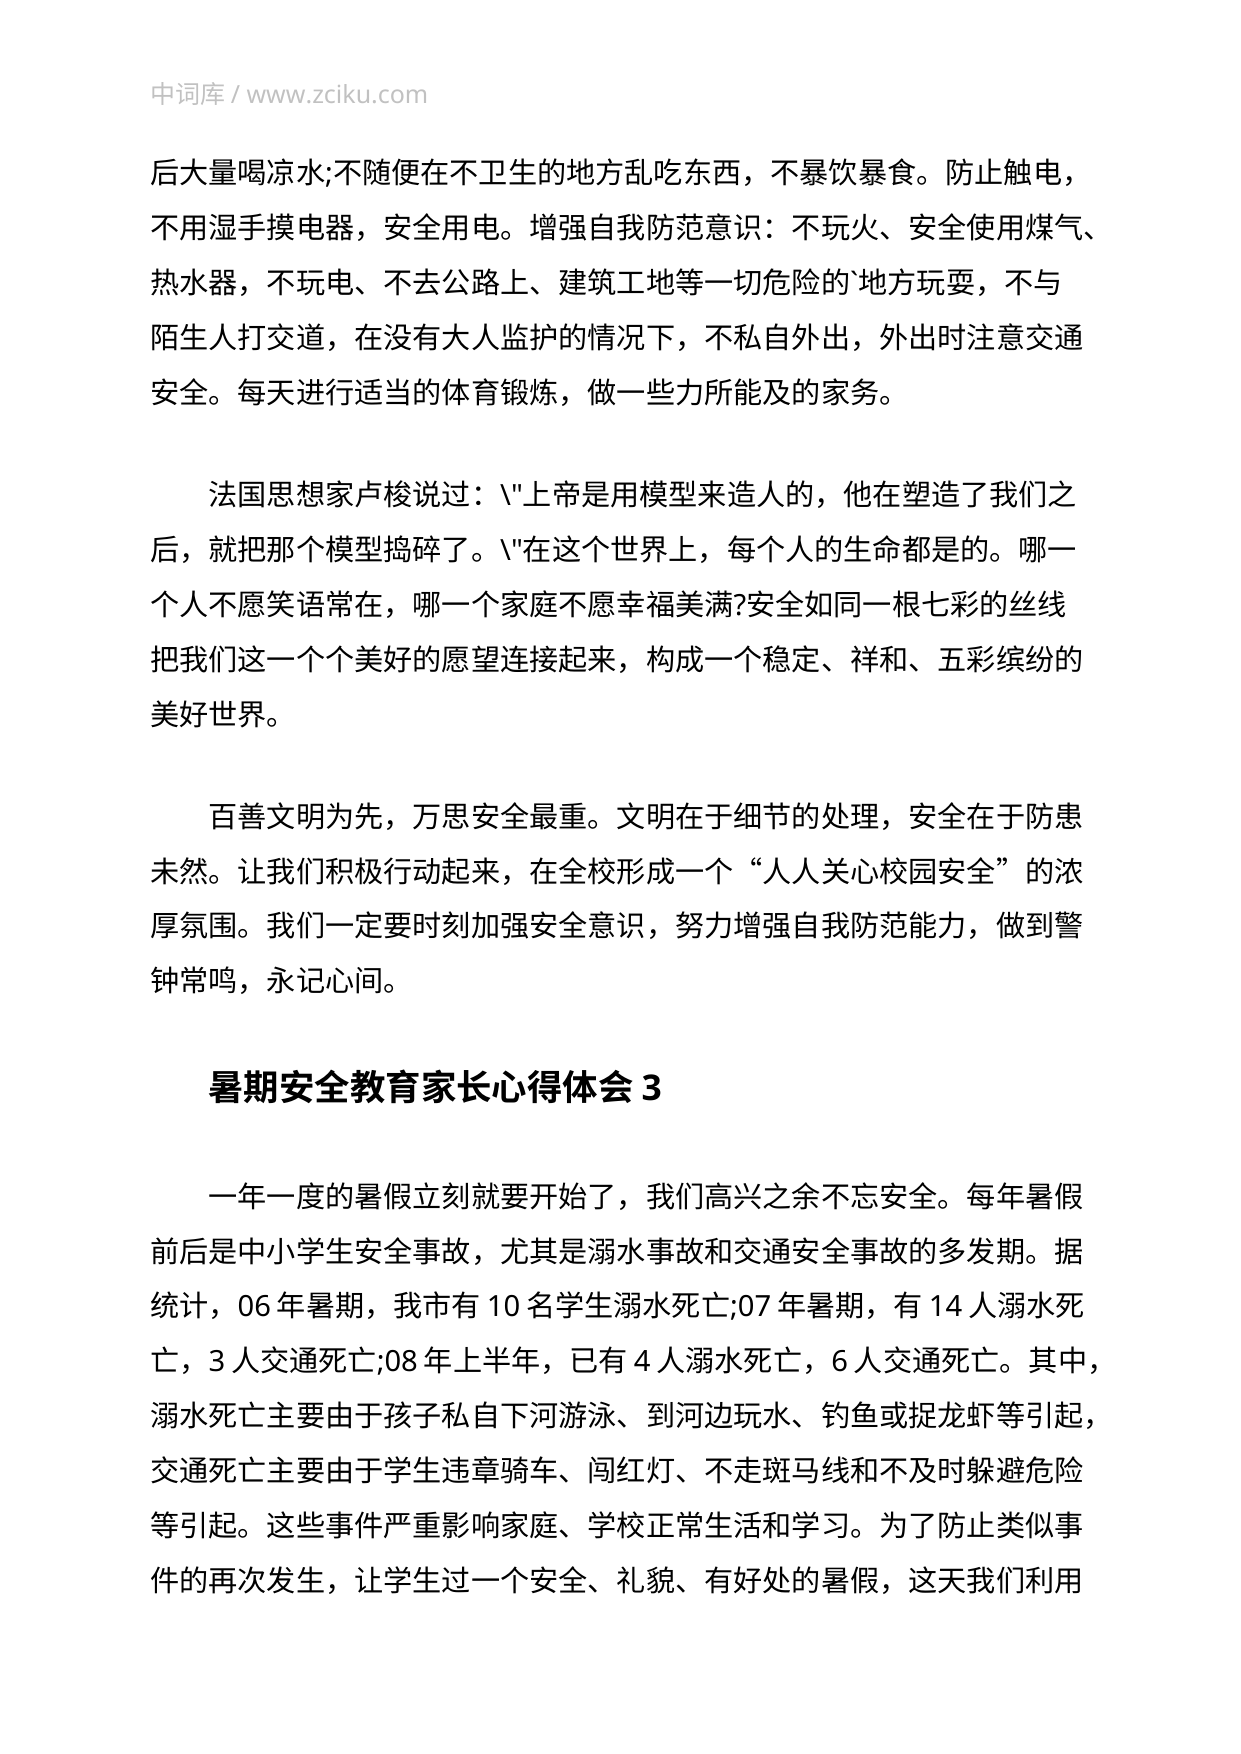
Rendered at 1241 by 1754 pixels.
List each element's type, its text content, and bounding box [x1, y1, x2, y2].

text 暑期安全教育家长心得体会 3 [150, 1060, 1090, 1111]
text 法国思想家卢梭说过：\"上帝是用模型来造人的，他在塑造了我们之后，就把那个模型捣碎了。\"在这个世界上，每个人的生命都是的。哪一个人不愿笑语常在，哪一个家庭不愿幸福美满?安全如同一根七彩的丝线把我们这一个个美好的愿望连接起来，构成一个稳定、祥和、五彩缤纷的美好世界。 [150, 472, 1090, 734]
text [150, 1173, 1090, 1600]
text 百善文明为先，万思安全最重。文明在于细节的处理，安全在于防患未然。让我们积极行动起来，在全校形成一个“人人关心校园安全”的浓厚氛围。我们一定要时刻加强安全意识，努力增强自我防范能力，做到警钟常鸣，永记心间。 [150, 793, 1090, 1000]
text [150, 150, 1090, 412]
